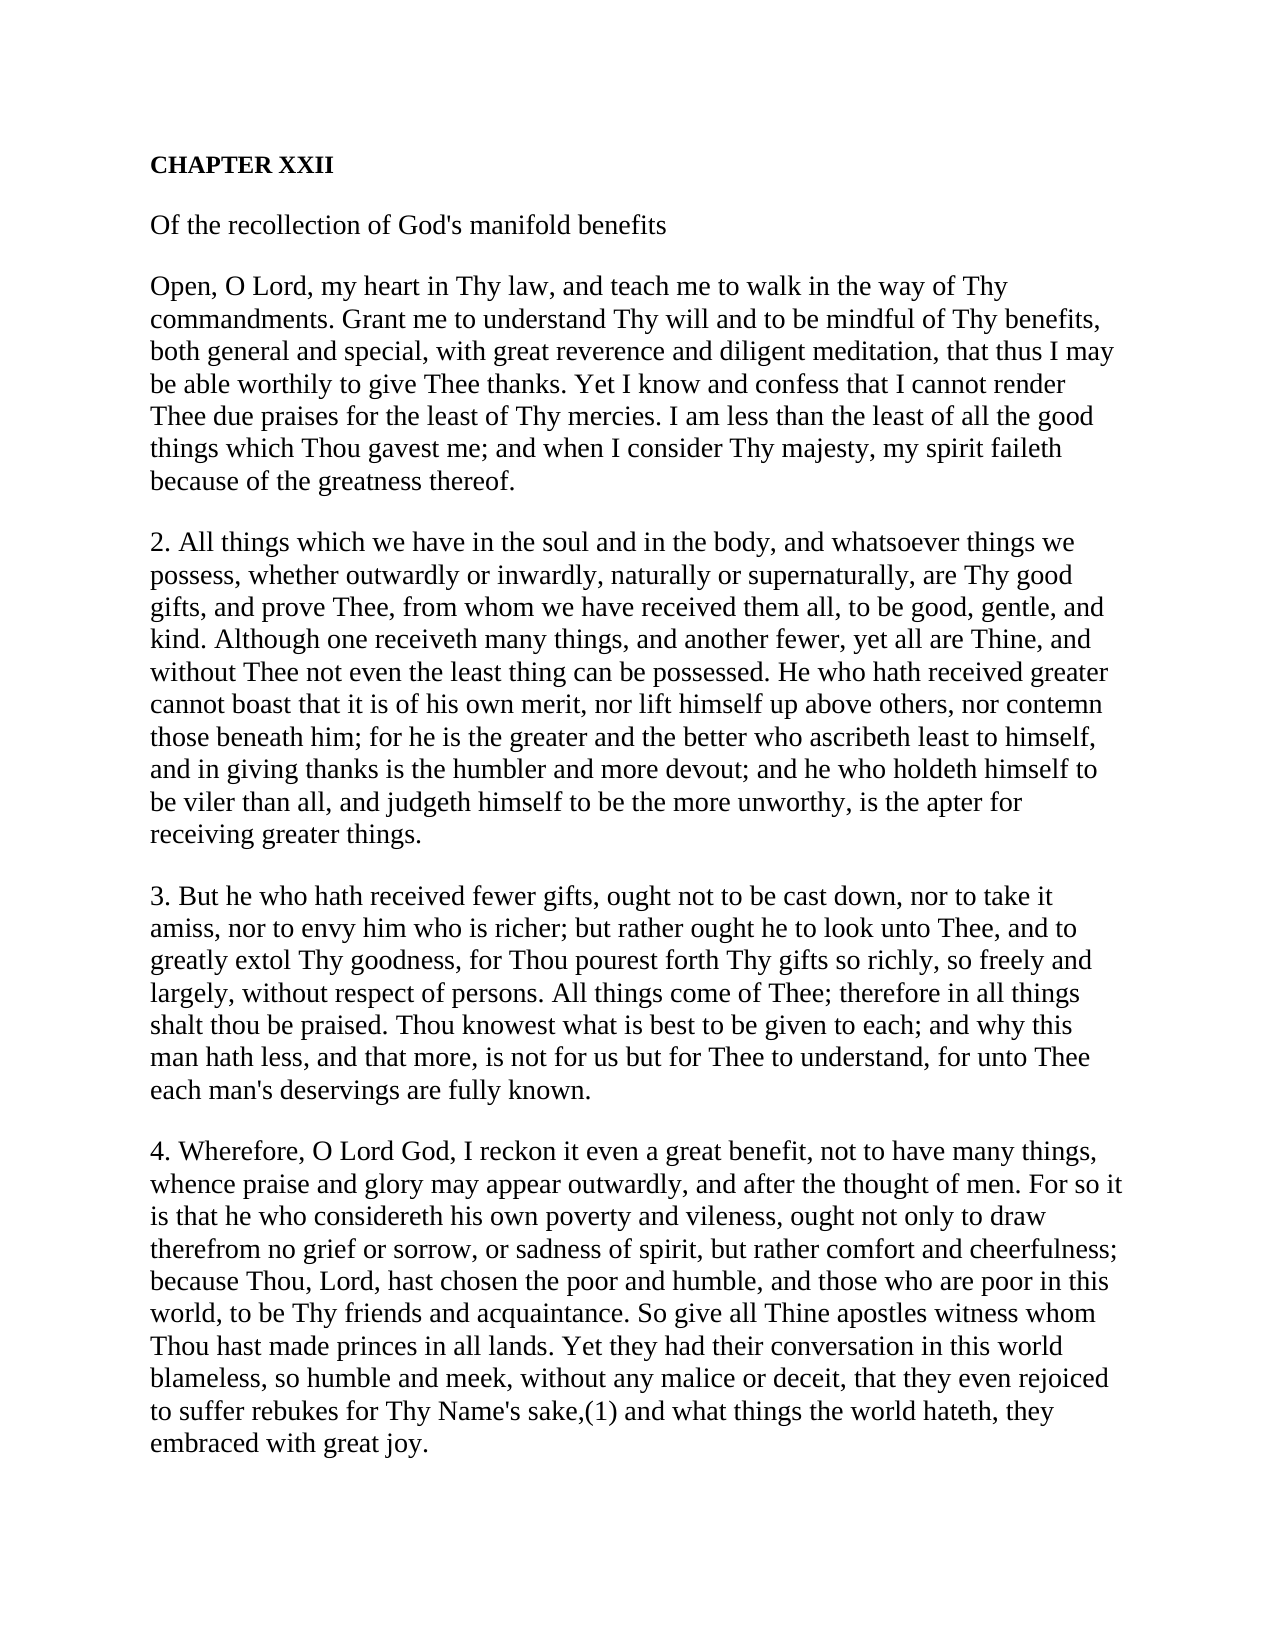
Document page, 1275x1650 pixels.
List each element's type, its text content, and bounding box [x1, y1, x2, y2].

text 4. Wherefore, O Lord God, I reckon it even a great benefit, not to have many things, whence praise and glory may appear outwardly, and after the thought of men. For so it is that he who considereth his own poverty and vileness, ought not only to draw therefrom no grief or sorrow, or sadness of spirit, but rather comfort and cheerfulness; because Thou, Lord, hast chosen the poor and humble, and those who are poor in this world, to be Thy friends and acquaintance. So give all Thine apostles witness whom Thou hast made princes in all lands. Yet they had their conversation in this world blameless, so humble and meek, without any malice or deceit, that they even rejoiced to suffer rebukes for Thy Name's sake,(1) and what things the world hateth, they embraced with great joy. [150, 1134, 1125, 1458]
text Of the recollection of God's manifold benefits [150, 208, 1125, 240]
text Open, O Lord, my heart in Thy law, and teach me to walk in the way of Thy commandments. Grant me to understand Thy will and to be mindful of Thy benefits, both general and special, with great reverence and diligent meditation, that thus I may be able worthily to give Thee thanks. Yet I know and confess that I cannot render Thee due praises for the least of Thy mercies. I am less than the least of all the good things which Thou gavest me; and when I consider Thy majesty, my spirit faileth because of the greatness thereof. [150, 269, 1125, 496]
text 3. But he who hath received fewer gifts, ought not to be cast down, nor to take it amiss, nor to envy him who is richer; but rather ought he to look unto Thee, and to greatly extol Thy goodness, for Thou pourest forth Thy gifts so richly, so freely and largely, without respect of persons. All things come of Thee; therefore in all things shalt thou be praised. Thou knowest what is best to be given to each; and why this man hath less, and that more, is not for us but for Thee to understand, for unto Thee each man's deservings are fully known. [150, 878, 1125, 1105]
subtitle CHAPTER XXII [150, 150, 1125, 179]
text 2. All things which we have in the soul and in the body, and whatsoever things we possess, whether outwardly or inwardly, naturally or supernaturally, are Thy good gifts, and prove Thee, from whom we have received them all, to be good, gentle, and kind. Although one receiveth many things, and another fewer, yet all are Thine, and without Thee not even the least thing can be possessed. He who hath received greater cannot boast that it is of his own merit, nor lift himself up above others, nor contemn those beneath him; for he is the greater and the better who ascribeth least to himself, and in giving thanks is the humbler and more devout; and he who holdeth himself to be viler than all, and judgeth himself to be the more unworthy, is the apter for receiving greater things. [150, 525, 1125, 849]
